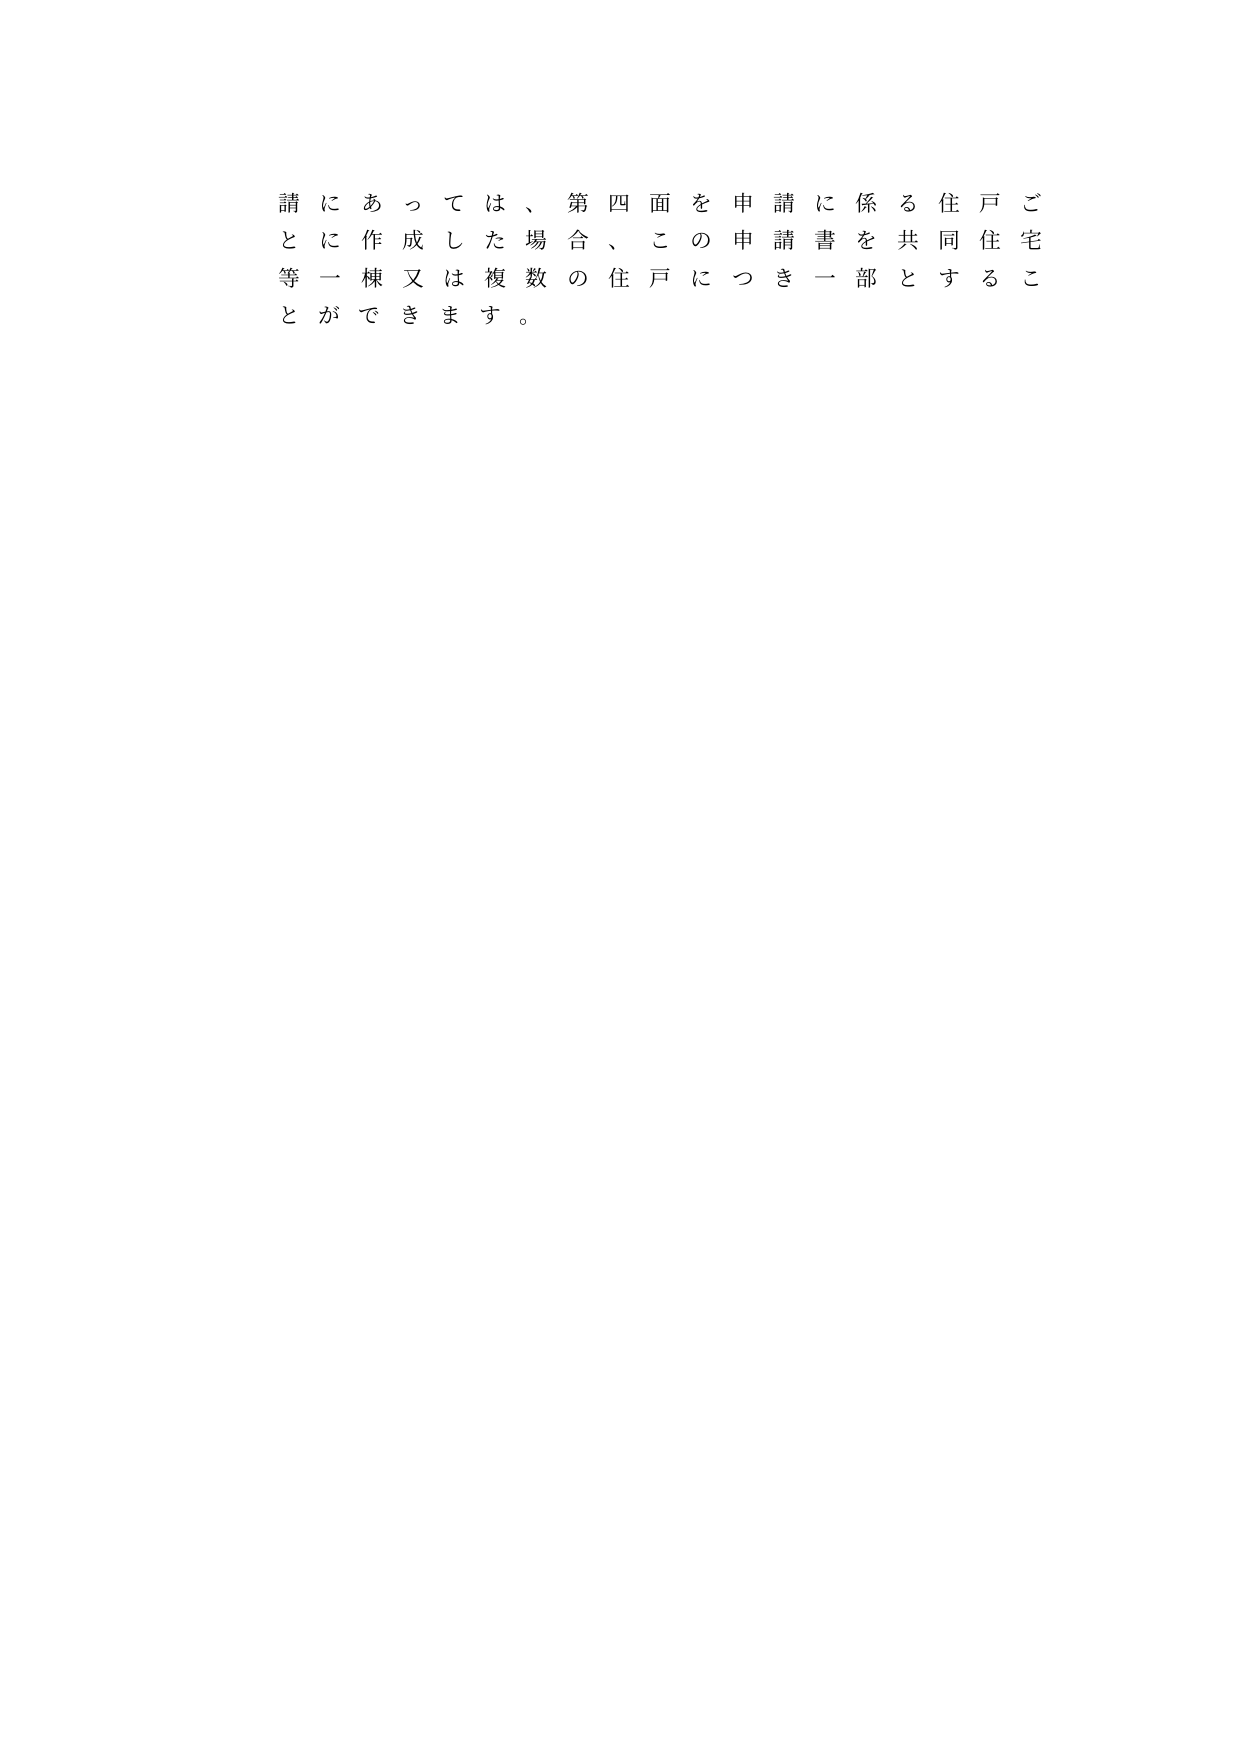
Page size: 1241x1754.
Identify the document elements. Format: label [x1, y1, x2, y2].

text [243, 183, 1062, 333]
